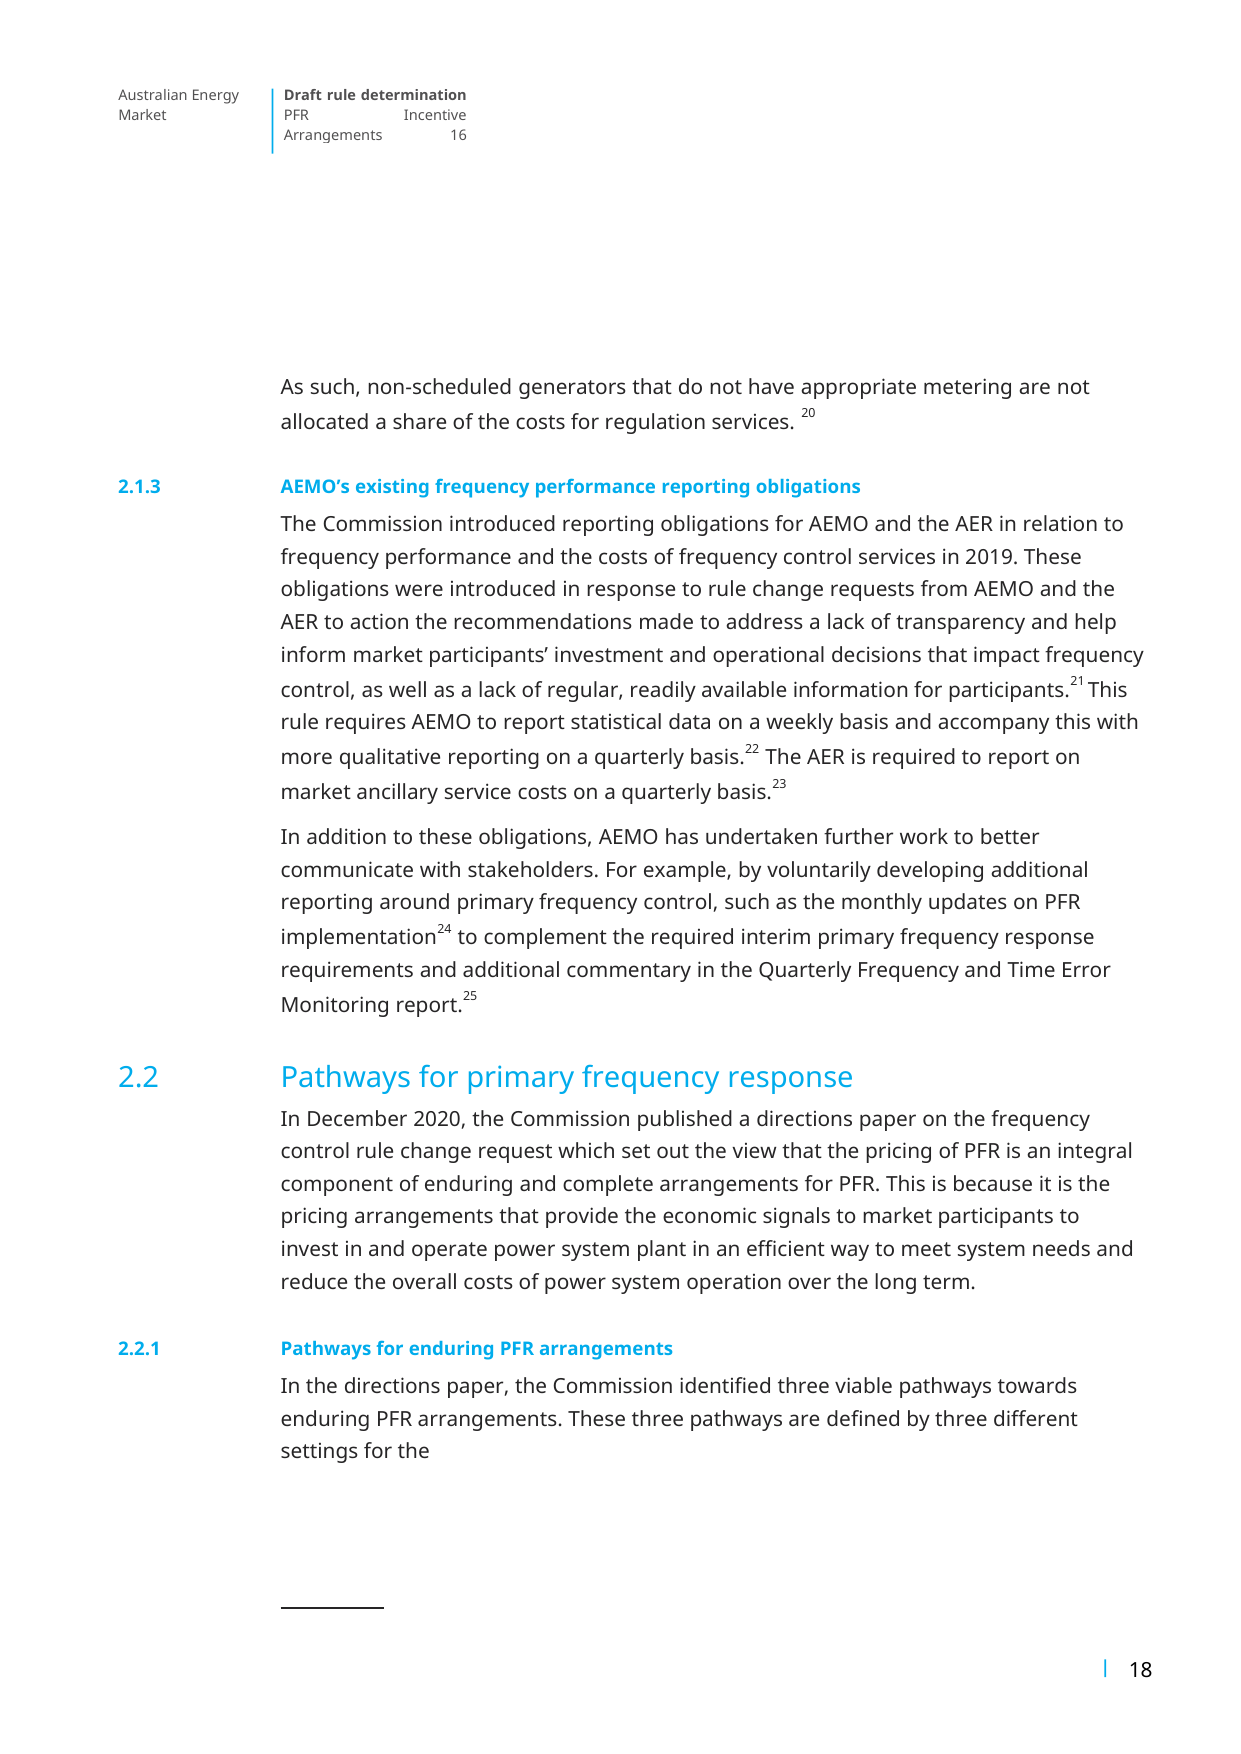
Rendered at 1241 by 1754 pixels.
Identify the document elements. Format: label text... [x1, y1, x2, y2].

text In the directions paper, the Commission identified three viable pathways towards enduring PFR arrangements. These three pathways are defined by three different settings for the [280, 1371, 1146, 1465]
text The Commission introduced reporting obligations for AEMO and the AER in relation to frequency performance and the costs of frequency control services in 2019. These obligations were introduced in response to rule change requests from AEMO and the AER to action the recommendations made to address a lack of transparency and help inform market participants’ investment and operational decisions that impact frequency control, as well as a lack of regular, readily available information for participants.21 This rule requires AEMO to report statistical data on a weekly basis and accompany this with more qualitative reporting on a quarterly basis.22 The AER is required to report on market ancillary service costs on a quarterly basis.23 [280, 509, 1149, 806]
subtitle Pathways for primary frequency response [118, 1056, 1165, 1096]
text In addition to these obligations, AEMO has undertaken further work to better communicate with stakeholders. For example, by voluntarily developing additional reporting around primary frequency control, such as the monthly updates on PFR implementation24 to complement the required interim primary frequency response requirements and additional commentary in the Quarterly Frequency and Time Error Monitoring report.25 [280, 822, 1151, 1018]
text In December 2020, the Commission published a directions paper on the frequency control rule change request which set out the view that the pricing of PFR is an integral component of enduring and complete arrangements for PFR. This is because it is the pricing arrangements that provide the economic signals to market participants to invest in and operate power system plant in an efficient way to meet system needs and reduce the overall costs of power system operation over the long term. [280, 1104, 1142, 1295]
list Pathways for enduring PFR arrangements [118, 1335, 1165, 1361]
text As such, non-scheduled generators that do not have appropriate metering are not allocated a share of the costs for regulation services. 20 [280, 372, 1165, 435]
list AEMO’s existing frequency performance reporting obligations [118, 473, 1165, 499]
